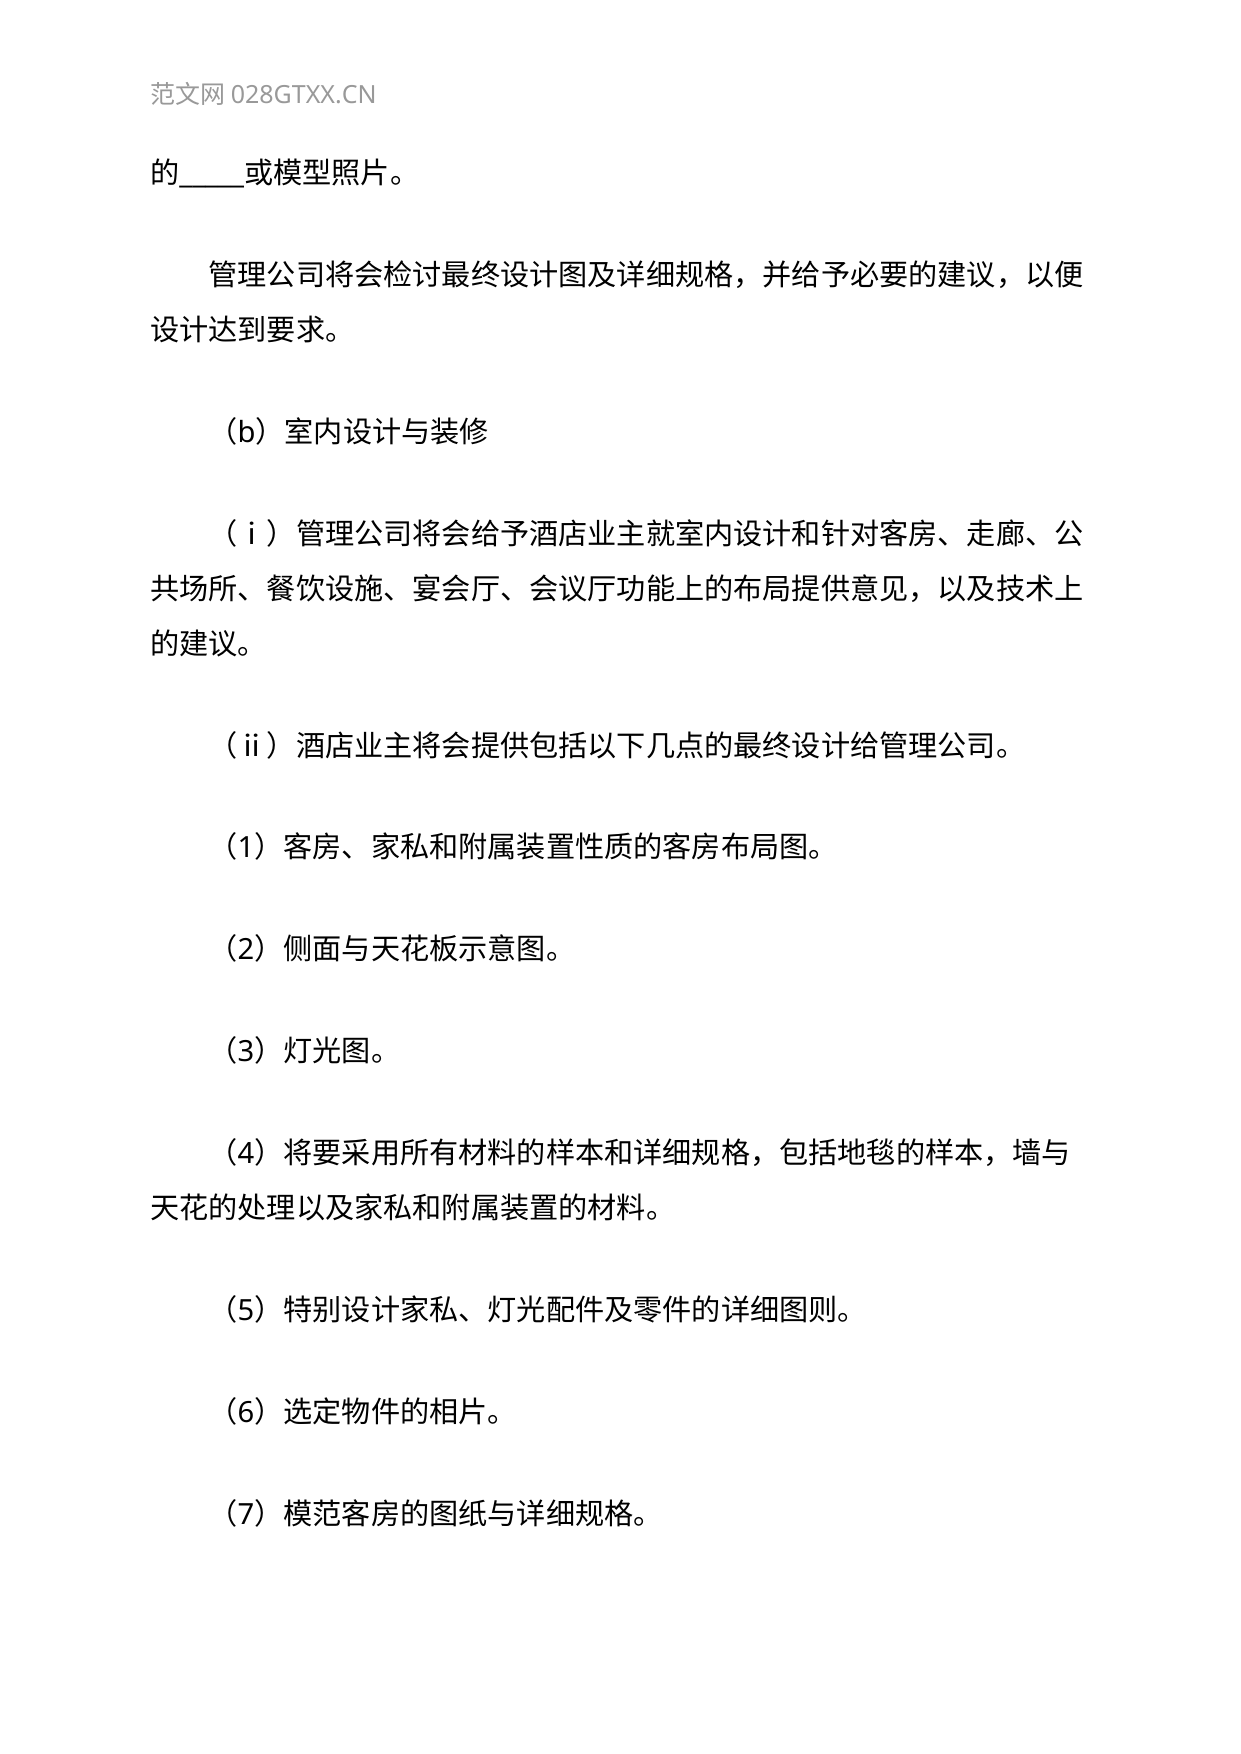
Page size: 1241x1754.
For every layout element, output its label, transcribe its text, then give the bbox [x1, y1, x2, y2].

text （3）灯光图。 [150, 1028, 1090, 1070]
text （4）将要采用所有材料的样本和详细规格，包括地毯的样本，墙与天花的处理以及家私和附属装置的材料。 [150, 1130, 1090, 1227]
text （7）模范客房的图纸与详细规格。 [150, 1491, 1090, 1533]
text （5）特别设计家私、灯光配件及零件的详细图则。 [150, 1287, 1090, 1329]
text （ⅱ）酒店业主将会提供包括以下几点的最终设计给管理公司。 [150, 722, 1090, 764]
text （2）侧面与天花板示意图。 [150, 926, 1090, 968]
text 管理公司将会检讨最终设计图及详细规格，并给予必要的建议，以便设计达到要求。 [150, 252, 1090, 349]
text （6）选定物件的相片。 [150, 1389, 1090, 1431]
text （1）客房、家私和附属装置性质的客房布局图。 [150, 824, 1090, 866]
text （ⅰ）管理公司将会给予酒店业主就室内设计和针对客房、走廊、公共场所、餐饮设施、宴会厅、会议厅功能上的布局提供意见，以及技术上的建议。 [150, 511, 1090, 663]
text （b）室内设计与装修 [150, 409, 1090, 451]
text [150, 150, 1090, 192]
